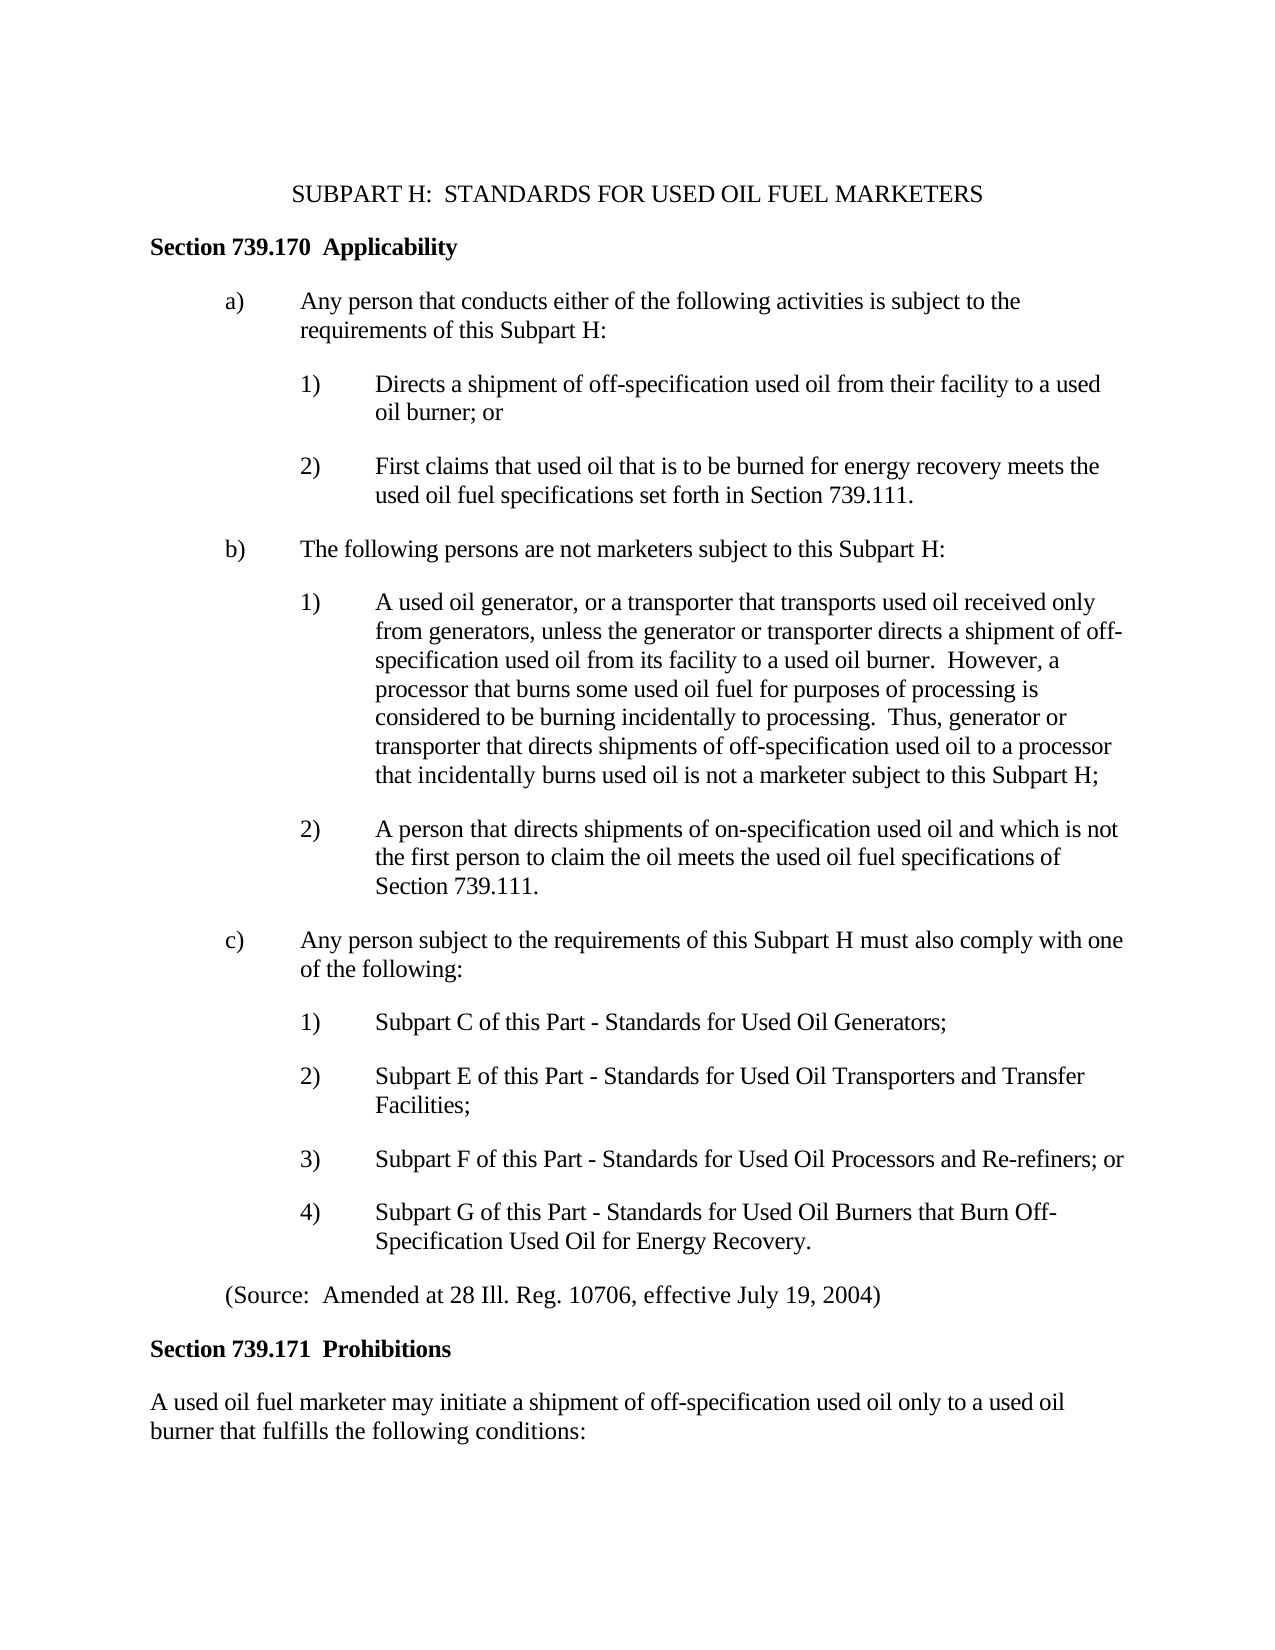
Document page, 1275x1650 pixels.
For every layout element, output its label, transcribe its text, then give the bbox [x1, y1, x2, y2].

text 1) A used oil generator, or a transporter that transports used oil received only from generators, unless the generator or transporter directs a shipment of off-specification used oil from its facility to a used oil burner. However, a processor that burns some used oil fuel for purposes of processing is considered to be burning incidentally to processing. Thus, generator or transporter that directs shipments of off-specification used oil to a processor that incidentally burns used oil is not a marketer subject to this Subpart H; [300, 587, 1125, 789]
text A used oil fuel marketer may initiate a shipment of off-specification used oil only to a used oil burner that fulfills the following conditions: [150, 1387, 1125, 1445]
text 2) Subpart E of this Part - Standards for Used Oil Transporters and Transfer Facilities; [300, 1061, 1125, 1119]
text 2) First claims that used oil that is to be burned for energy recovery meets the used oil fuel specifications set forth in Section 739.111. [300, 451, 1125, 509]
text SUBPART H: STANDARDS FOR USED OIL FUEL MARKETERS [225, 179, 1050, 207]
text Section 739.171 Prohibitions [150, 1334, 1125, 1362]
text 1) Subpart C of this Part - Standards for Used Oil Generators; [300, 1007, 1125, 1036]
text 1) Directs a shipment of off-specification used oil from their facility to a used oil burner; or [300, 369, 1125, 426]
text 3) Subpart F of this Part - Standards for Used Oil Processors and Re-refiners; or [300, 1144, 1125, 1172]
text 2) A person that directs shipments of on-specification used oil and which is not the first person to claim the oil meets the used oil fuel specifications of Section 739.111. [300, 814, 1125, 900]
text a) Any person that conducts either of the following activities is subject to the requirements of this Subpart H: [225, 286, 1125, 344]
text Section 739.170 Applicability [150, 232, 1125, 261]
text b) The following persons are not marketers subject to this Subpart H: [225, 534, 1125, 562]
text c) Any person subject to the requirements of this Subpart H must also comply with one of the following: [225, 925, 1125, 982]
text (Source: Amended at 28 Ill. Reg. 10706, effective July 19, 2004) [225, 1280, 1125, 1309]
text 4) Subpart G of this Part - Standards for Used Oil Burners that Burn Off-Specification Used Oil for Energy Recovery. [300, 1197, 1125, 1255]
